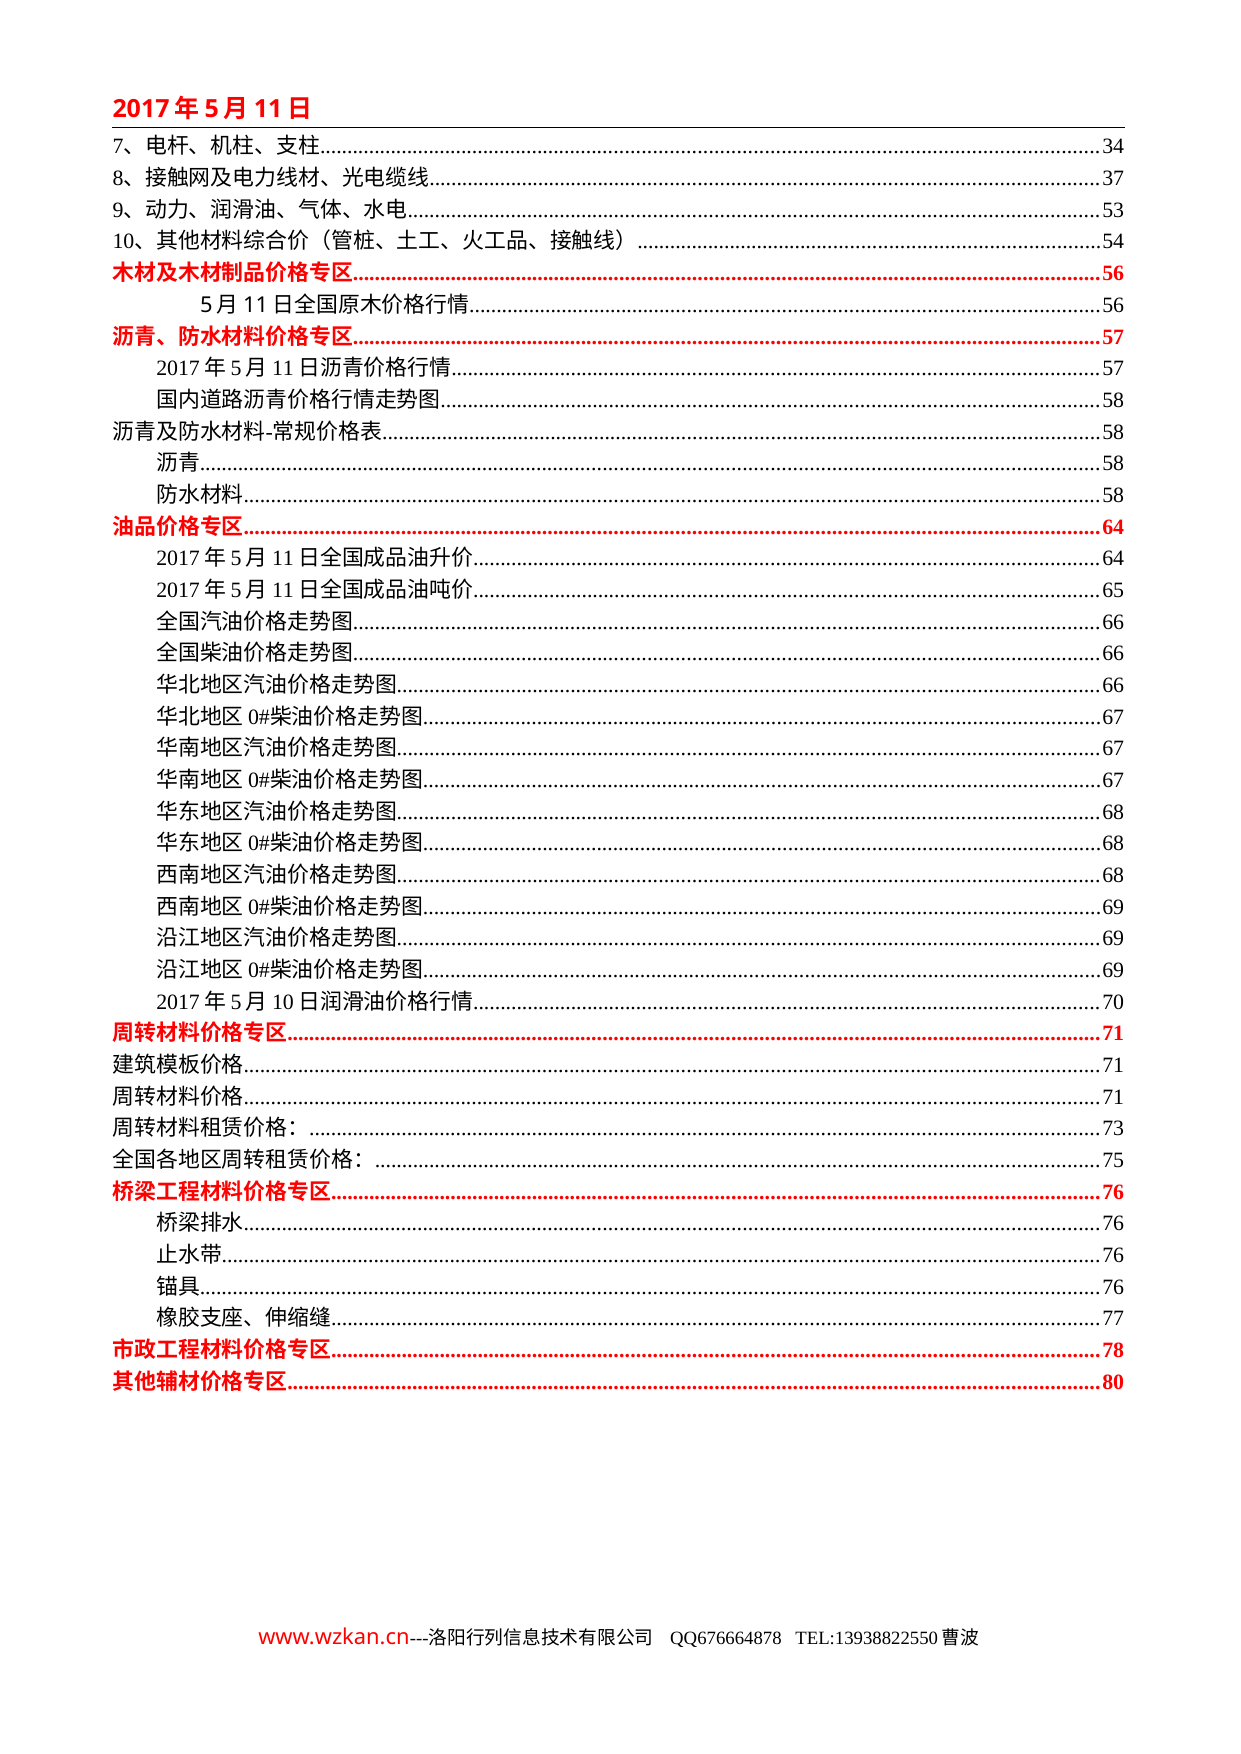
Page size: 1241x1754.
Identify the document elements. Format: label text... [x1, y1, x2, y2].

text 7、电杆、机柱、支柱 34 [112, 128, 1125, 160]
text 其他辅材价格专区 80 [112, 1364, 1125, 1395]
text 沥青及防水材料-常规价格表 58 [112, 414, 1125, 445]
text 木材及木材制品价格专区 56 [112, 255, 1125, 287]
text 防水材料 58 [156, 477, 1125, 509]
text 2017年5月11日沥青价格行情 57 [156, 350, 1125, 382]
text 华北地区汽油价格走势图 66 [156, 667, 1125, 699]
text 沿江地区0#柴油价格走势图 69 [156, 952, 1125, 984]
text 华南地区0#柴油价格走势图 67 [156, 762, 1125, 794]
text 2017年5月11日全国成品油吨价 65 [156, 572, 1125, 604]
text 建筑模板价格 71 [112, 1047, 1125, 1079]
text 止水带 76 [156, 1237, 1125, 1269]
text 沥青 58 [156, 445, 1125, 477]
text 华北地区0#柴油价格走势图 67 [156, 699, 1125, 730]
text 2017年5月10日润滑油价格行情 70 [156, 984, 1125, 1015]
text 全国各地区周转租赁价格： 75 [112, 1142, 1125, 1174]
text 周转材料价格 71 [112, 1079, 1125, 1110]
text 华南地区汽油价格走势图 67 [156, 730, 1125, 762]
text 市政工程材料价格专区 78 [112, 1332, 1125, 1364]
text 周转材料租赁价格： 73 [112, 1110, 1125, 1142]
text 沿江地区汽油价格走势图 69 [156, 920, 1125, 952]
text 周转材料价格专区 71 [112, 1015, 1125, 1047]
text 沥青、防水材料价格专区 57 [112, 319, 1125, 350]
text 橡胶支座、伸缩缝 77 [156, 1300, 1125, 1332]
text 桥梁排水 76 [156, 1205, 1125, 1237]
text 5月11日全国原木价格行情 56 [200, 287, 1125, 319]
text 10、其他材料综合价（管桩、土工、火工品、接触线） 54 [112, 223, 1125, 255]
text 全国柴油价格走势图 66 [156, 635, 1125, 667]
text 9、动力、润滑油、气体、水电 53 [112, 192, 1125, 223]
text 锚具 76 [156, 1269, 1125, 1300]
text 8、接触网及电力线材、光电缆线 37 [112, 160, 1125, 192]
text 油品价格专区 64 [112, 509, 1125, 540]
text 2017年5月11日全国成品油升价 64 [156, 540, 1125, 572]
text 西南地区汽油价格走势图 68 [156, 857, 1125, 889]
text 全国汽油价格走势图 66 [156, 604, 1125, 635]
text 西南地区0#柴油价格走势图 69 [156, 889, 1125, 920]
text 国内道路沥青价格行情走势图 58 [156, 382, 1125, 414]
text 华东地区汽油价格走势图 68 [156, 794, 1125, 825]
text 桥梁工程材料价格专区 76 [112, 1174, 1125, 1205]
text 华东地区0#柴油价格走势图 68 [156, 825, 1125, 857]
